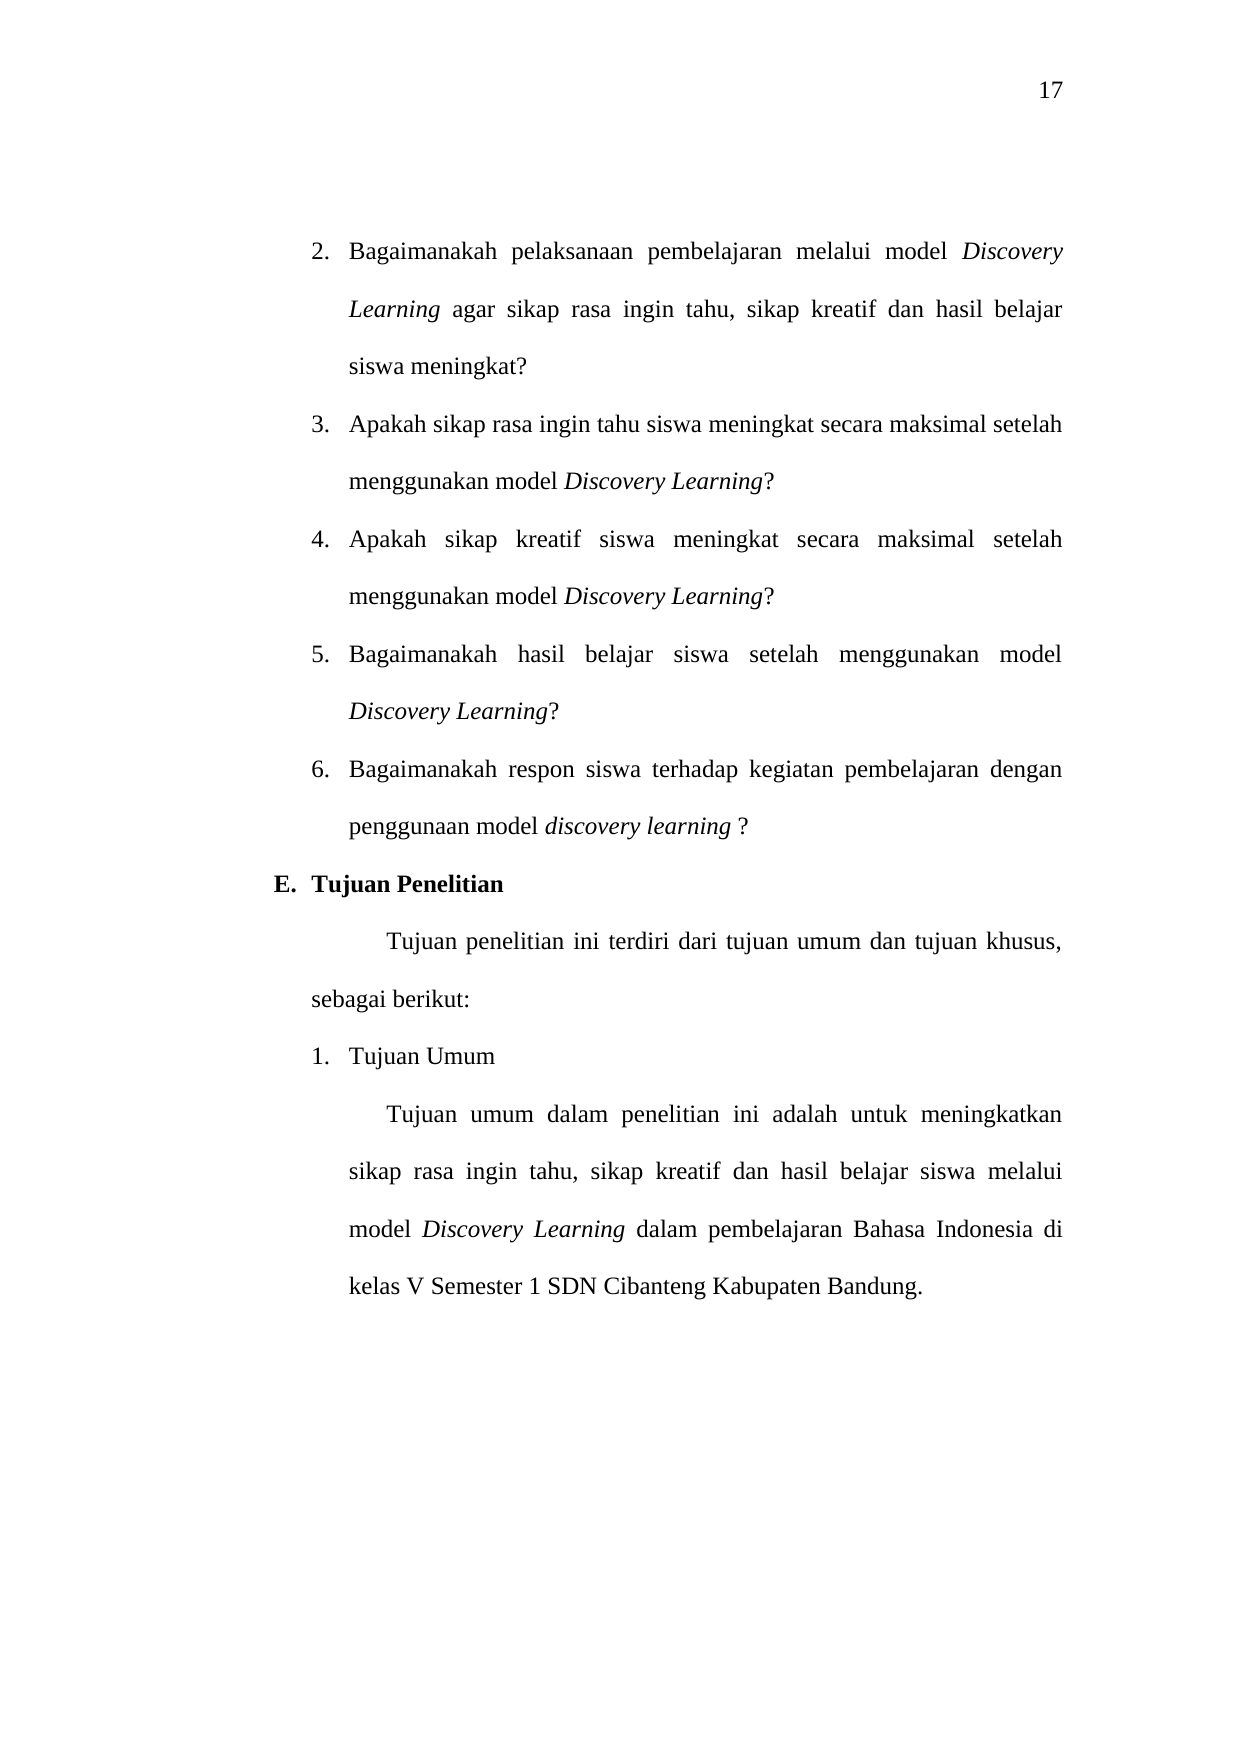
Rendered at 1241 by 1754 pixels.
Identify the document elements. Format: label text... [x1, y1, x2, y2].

list Tujuan umum dalam penelitian ini adalah untuk meningkatkan sikap rasa ingin tahu, sikap kreatif dan hasil belajar siswa melalui model Discovery Learning dalam pembelajaran Bahasa Indonesia di kelas V Semester 1 SDN Cibanteng Kabupaten Bandung. [349, 1099, 1063, 1300]
list Bagaimanakah hasil belajar siswa setelah menggunakan model Discovery Learning? [311, 639, 1063, 725]
list Tujuan Penelitian [274, 869, 1063, 897]
list Tujuan penelitian ini terdiri dari tujuan umum dan tujuan khusus, sebagai berikut: [311, 926, 1063, 1012]
list Bagaimanakah pelaksanaan pembelajaran melalui model Discovery Learning agar sikap rasa ingin tahu, sikap kreatif dan hasil belajar siswa meningkat? [311, 236, 1063, 380]
list Bagaimanakah respon siswa terhadap kegiatan pembelajaran dengan penggunaan model discovery learning ? [311, 754, 1063, 840]
list Apakah sikap rasa ingin tahu siswa meningkat secara maksimal setelah menggunakan model Discovery Learning? [311, 409, 1063, 495]
list Tujuan Umum [311, 1041, 1063, 1070]
list Apakah sikap kreatif siswa meningkat secara maksimal setelah menggunakan model Discovery Learning? [311, 524, 1063, 610]
